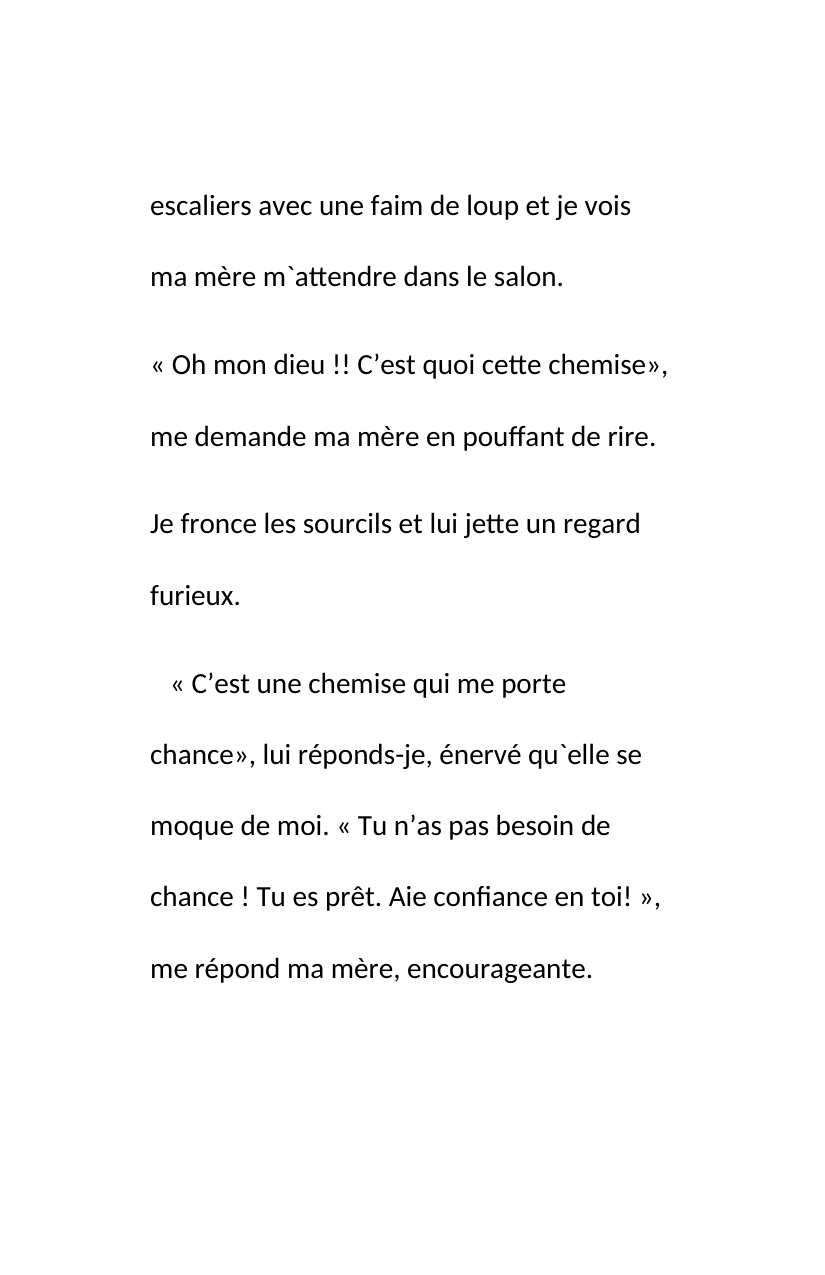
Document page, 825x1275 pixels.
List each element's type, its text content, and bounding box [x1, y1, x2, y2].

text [150, 187, 675, 294]
text Je fronce les sourcils et lui jette un regard furieux. [150, 506, 675, 612]
text « C’est une chemise qui me porte chance», lui réponds-je, énervé qu`elle se moque de moi. « Tu n’as pas besoin de chance ! Tu es prêt. Aie confiance en toi! », me répond ma mère, encourageante. [150, 665, 675, 985]
text « Oh mon dieu !! C’est quoi cette chemise», me demande ma mère en pouffant de rire. [150, 346, 675, 453]
